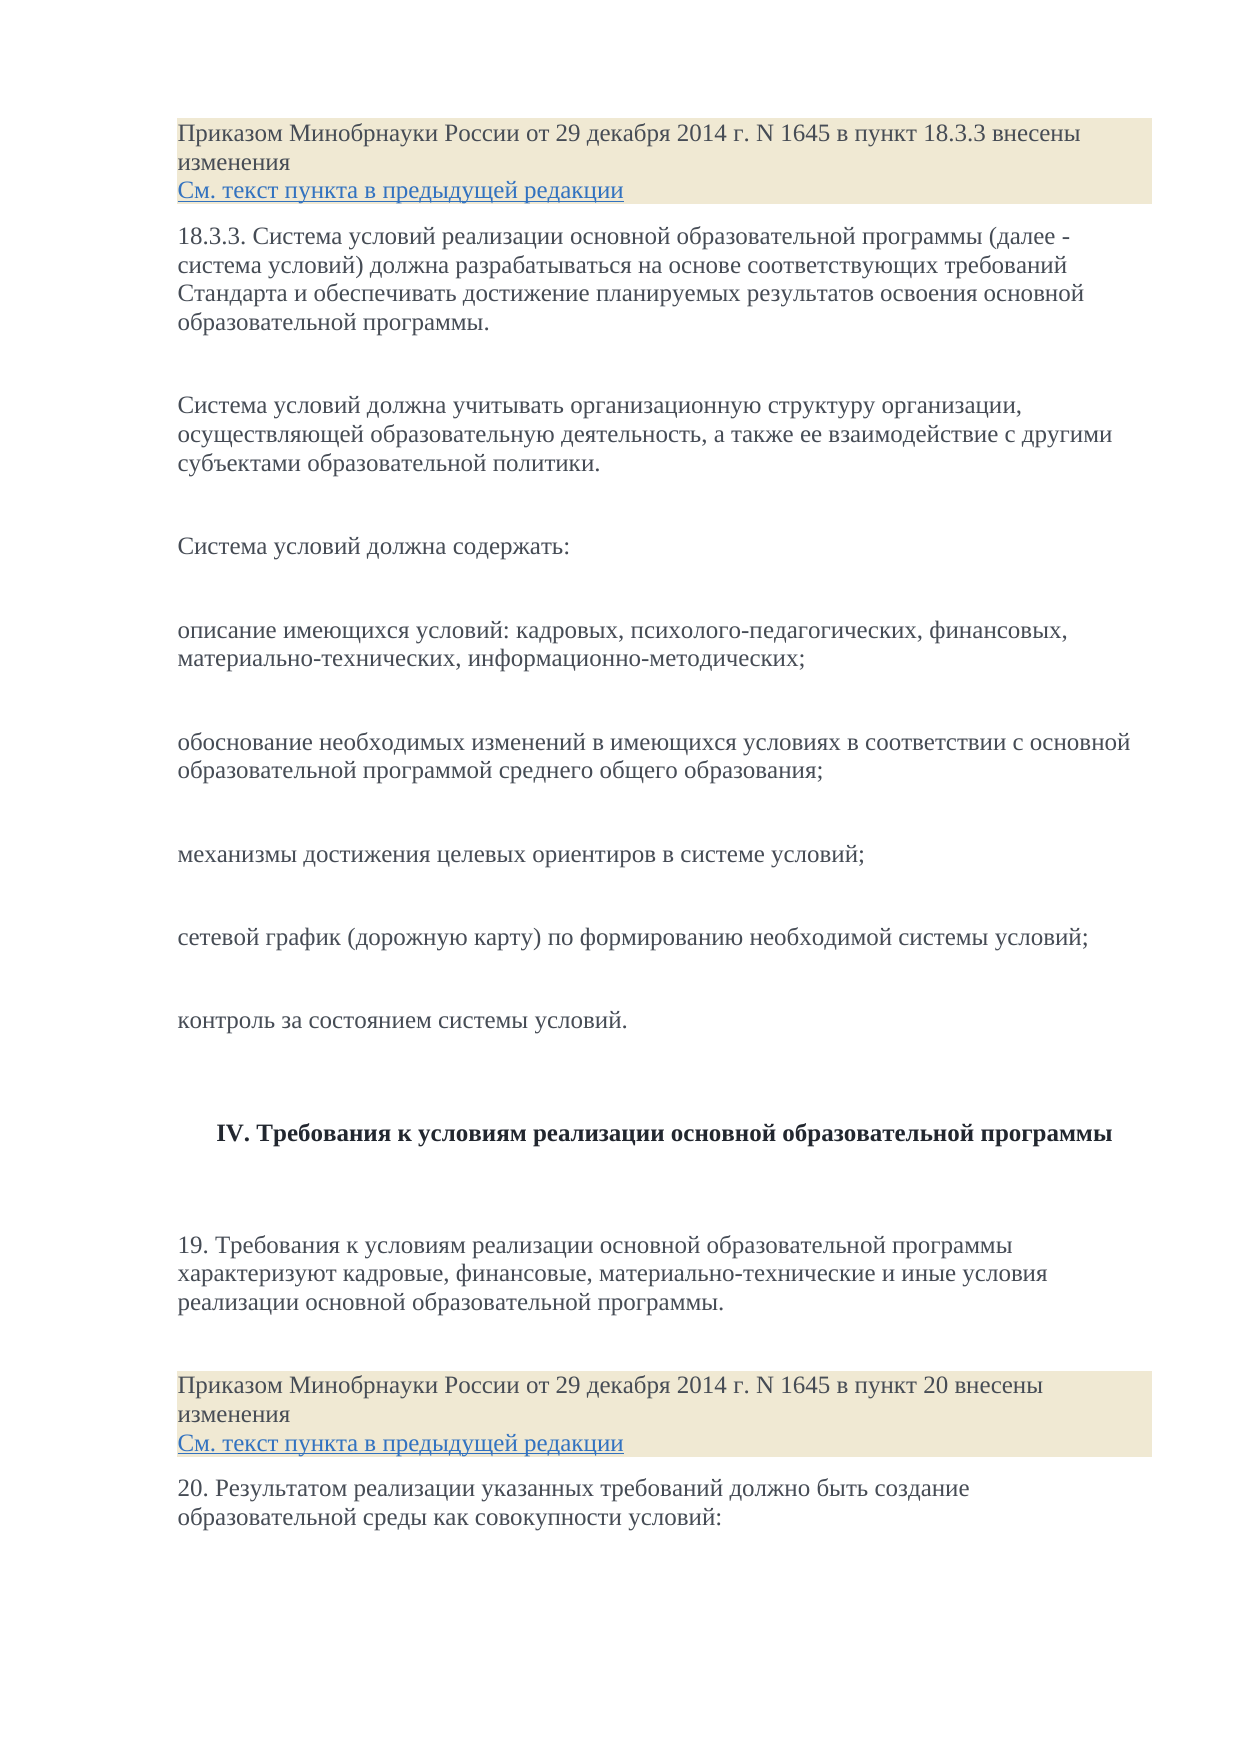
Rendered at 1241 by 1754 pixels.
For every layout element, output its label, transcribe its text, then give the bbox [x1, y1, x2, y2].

text См. текст пункта в предыдущей редакции [177, 176, 1152, 204]
text 19. Требования к условиям реализации основной образовательной программы характеризуют кадровые, финансовые, материально-технические и иные условия реализации основной образовательной программы. [177, 1230, 1152, 1316]
text описание имеющихся условий: кадровых, психолого-педагогических, финансовых, материально-технических, информационно-методических; [177, 615, 1152, 672]
text Система условий должна учитывать организационную структуру организации, осуществляющей образовательную деятельность, а также ее взаимодействие с другими субъектами образовательной политики. [177, 391, 1152, 477]
text обоснование необходимых изменений в имеющихся условиях в соответствии с основной образовательной программой среднего общего образования; [177, 727, 1152, 784]
text 20. Результатом реализации указанных требований должно быть создание образовательной среды как совокупности условий: [177, 1473, 1152, 1531]
text Приказом Минобрнауки России от 29 декабря 2014 г. N 1645 в пункт 18.3.3 внесены изменения [177, 118, 1152, 176]
text контроль за состоянием системы условий. [177, 1006, 1152, 1034]
text Приказом Минобрнауки России от 29 декабря 2014 г. N 1645 в пункт 20 внесены изменения [177, 1371, 1152, 1428]
text См. текст пункта в предыдущей редакции [177, 1428, 1152, 1457]
text Система условий должна содержать: [177, 531, 1152, 560]
text сетевой график (дорожную карту) по формированию необходимой системы условий; [177, 922, 1152, 951]
text 18.3.3. Система условий реализации основной образовательной программы (далее - система условий) должна разрабатываться на основе соответствующих требований Стандарта и обеспечивать достижение планируемых результатов освоения основной образовательной программы. [177, 221, 1152, 336]
text механизмы достижения целевых ориентиров в системе условий; [177, 839, 1152, 868]
text IV. Требования к условиям реализации основной образовательной программы [177, 1118, 1152, 1146]
